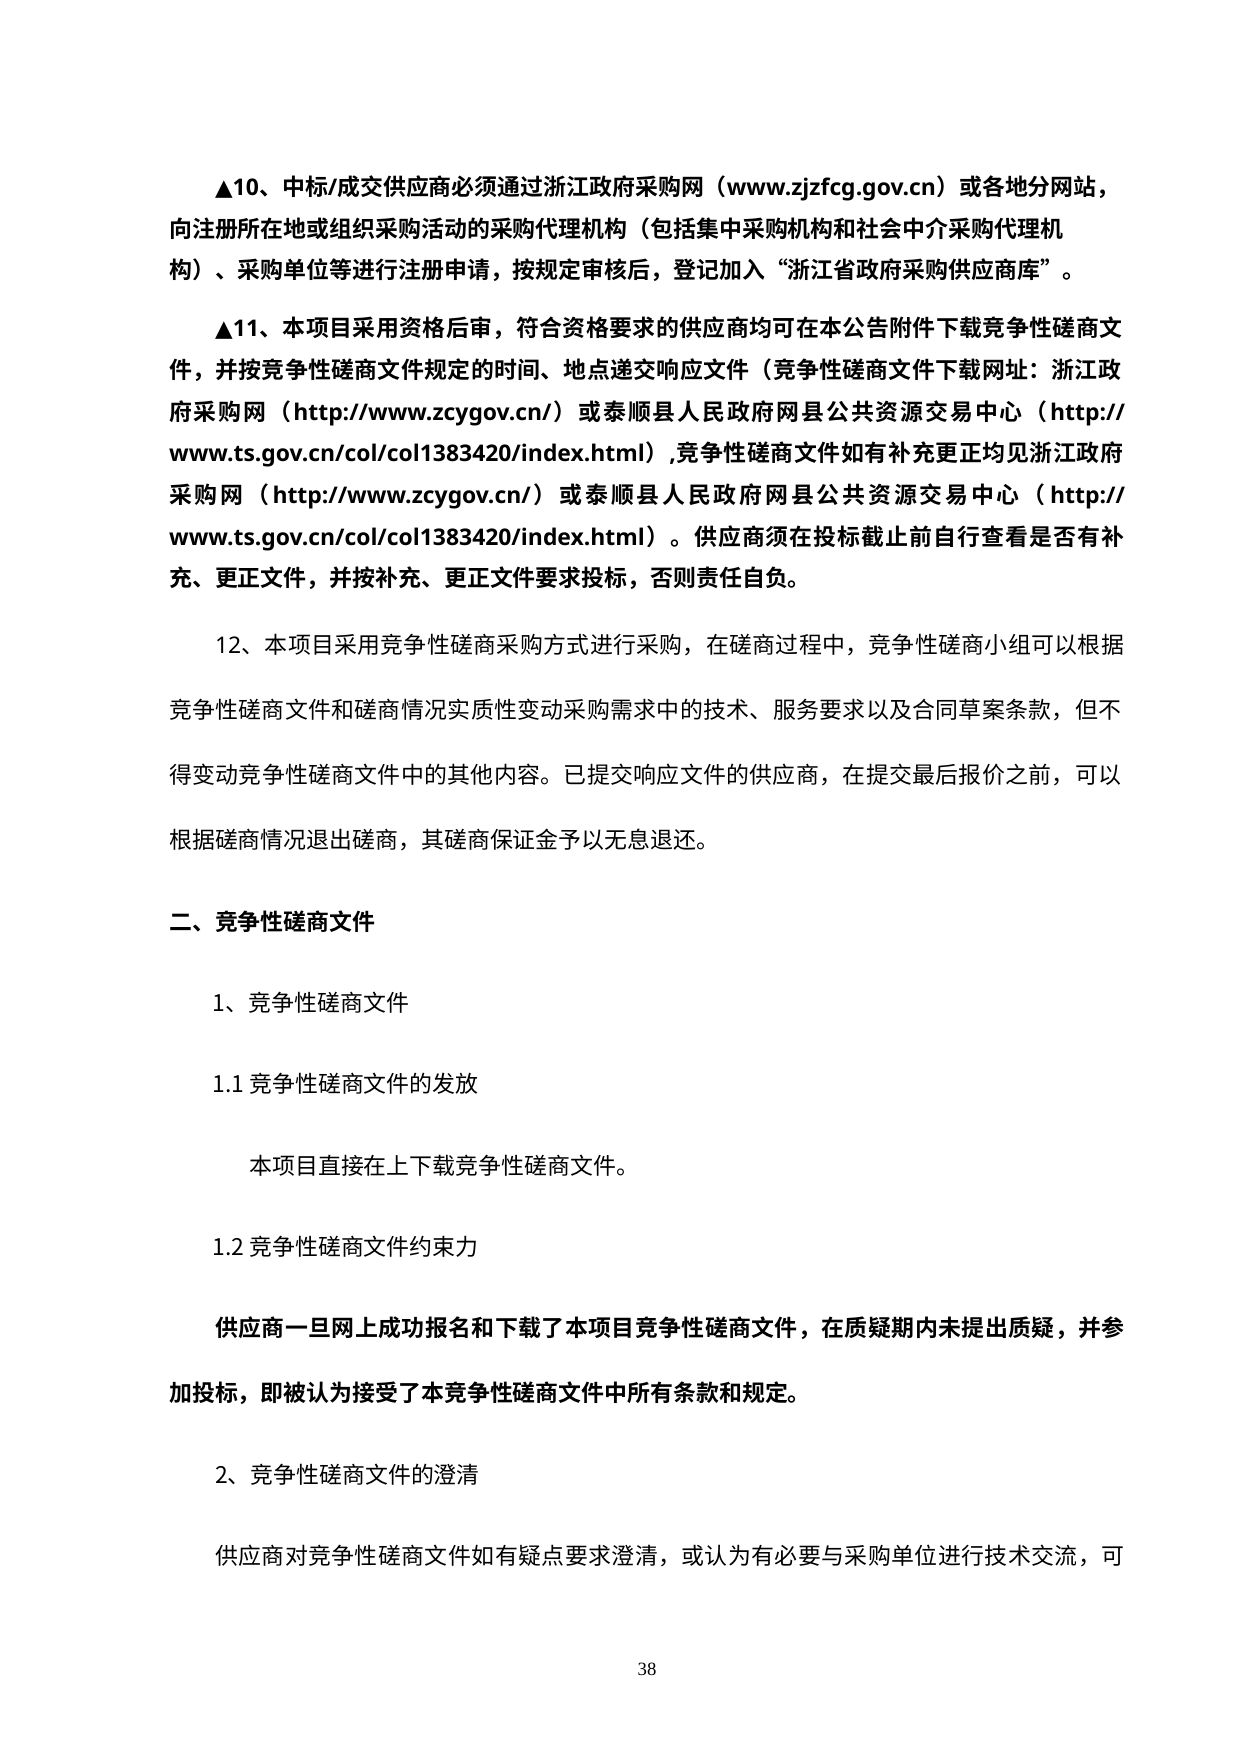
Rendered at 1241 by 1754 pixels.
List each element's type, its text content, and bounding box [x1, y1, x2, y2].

text 1、竞争性磋商文件 [169, 969, 1125, 1034]
text 1.2竞争性磋商文件约束力 [169, 1213, 1125, 1278]
text 本项目直接在上下载竞争性磋商文件。 [169, 1132, 1125, 1197]
text 供应商一旦网上成功报名和下载了本项目竞争性磋商文件，在质疑期内未提出质疑，并参加投标，即被认为接受了本竞争性磋商文件中所有条款和规定。 [169, 1294, 1125, 1424]
text ▲10、中标/成交供应商必须通过浙江政府采购网（www.zjzfcg.gov.cn）或各地分网站，向注册所在地或组织采购活动的采购代理机构（包括集中采购机构和社会中介采购代理机构）、采购单位等进行注册申请，按规定审核后，登记加入“浙江省政府采购供应商库”。 [169, 162, 1125, 287]
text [169, 1522, 1125, 1587]
text 二、竞争性磋商文件 [169, 888, 1125, 953]
text ▲11、本项目采用资格后审，符合资格要求的供应商均可在本公告附件下载竞争性磋商文件，并按竞争性磋商文件规定的时间、地点递交响应文件（竞争性磋商文件下载网址：浙江政府采购网（http://www.zcygov.cn/）或泰顺县人民政府网县公共资源交易中心（http://www.ts.gov.cn/col/col1383420/index.html）,竞争性磋商文件如有补充更正均见浙江政府采购网（http://www.zcygov.cn/）或泰顺县人民政府网县公共资源交易中心（http://www.ts.gov.cn/col/col1383420/index.html）。供应商须在投标截止前自行查看是否有补充、更正文件，并按补充、更正文件要求投标，否则责任自负。 [169, 303, 1125, 595]
text 1.1竞争性磋商文件的发放 [169, 1050, 1125, 1115]
text 12、本项目采用竞争性磋商采购方式进行采购，在磋商过程中，竞争性磋商小组可以根据竞争性磋商文件和磋商情况实质性变动采购需求中的技术、服务要求以及合同草案条款，但不得变动竞争性磋商文件中的其他内容。已提交响应文件的供应商，在提交最后报价之前，可以根据磋商情况退出磋商，其磋商保证金予以无息退还。 [169, 611, 1125, 871]
text 2、竞争性磋商文件的澄清 [169, 1441, 1125, 1506]
